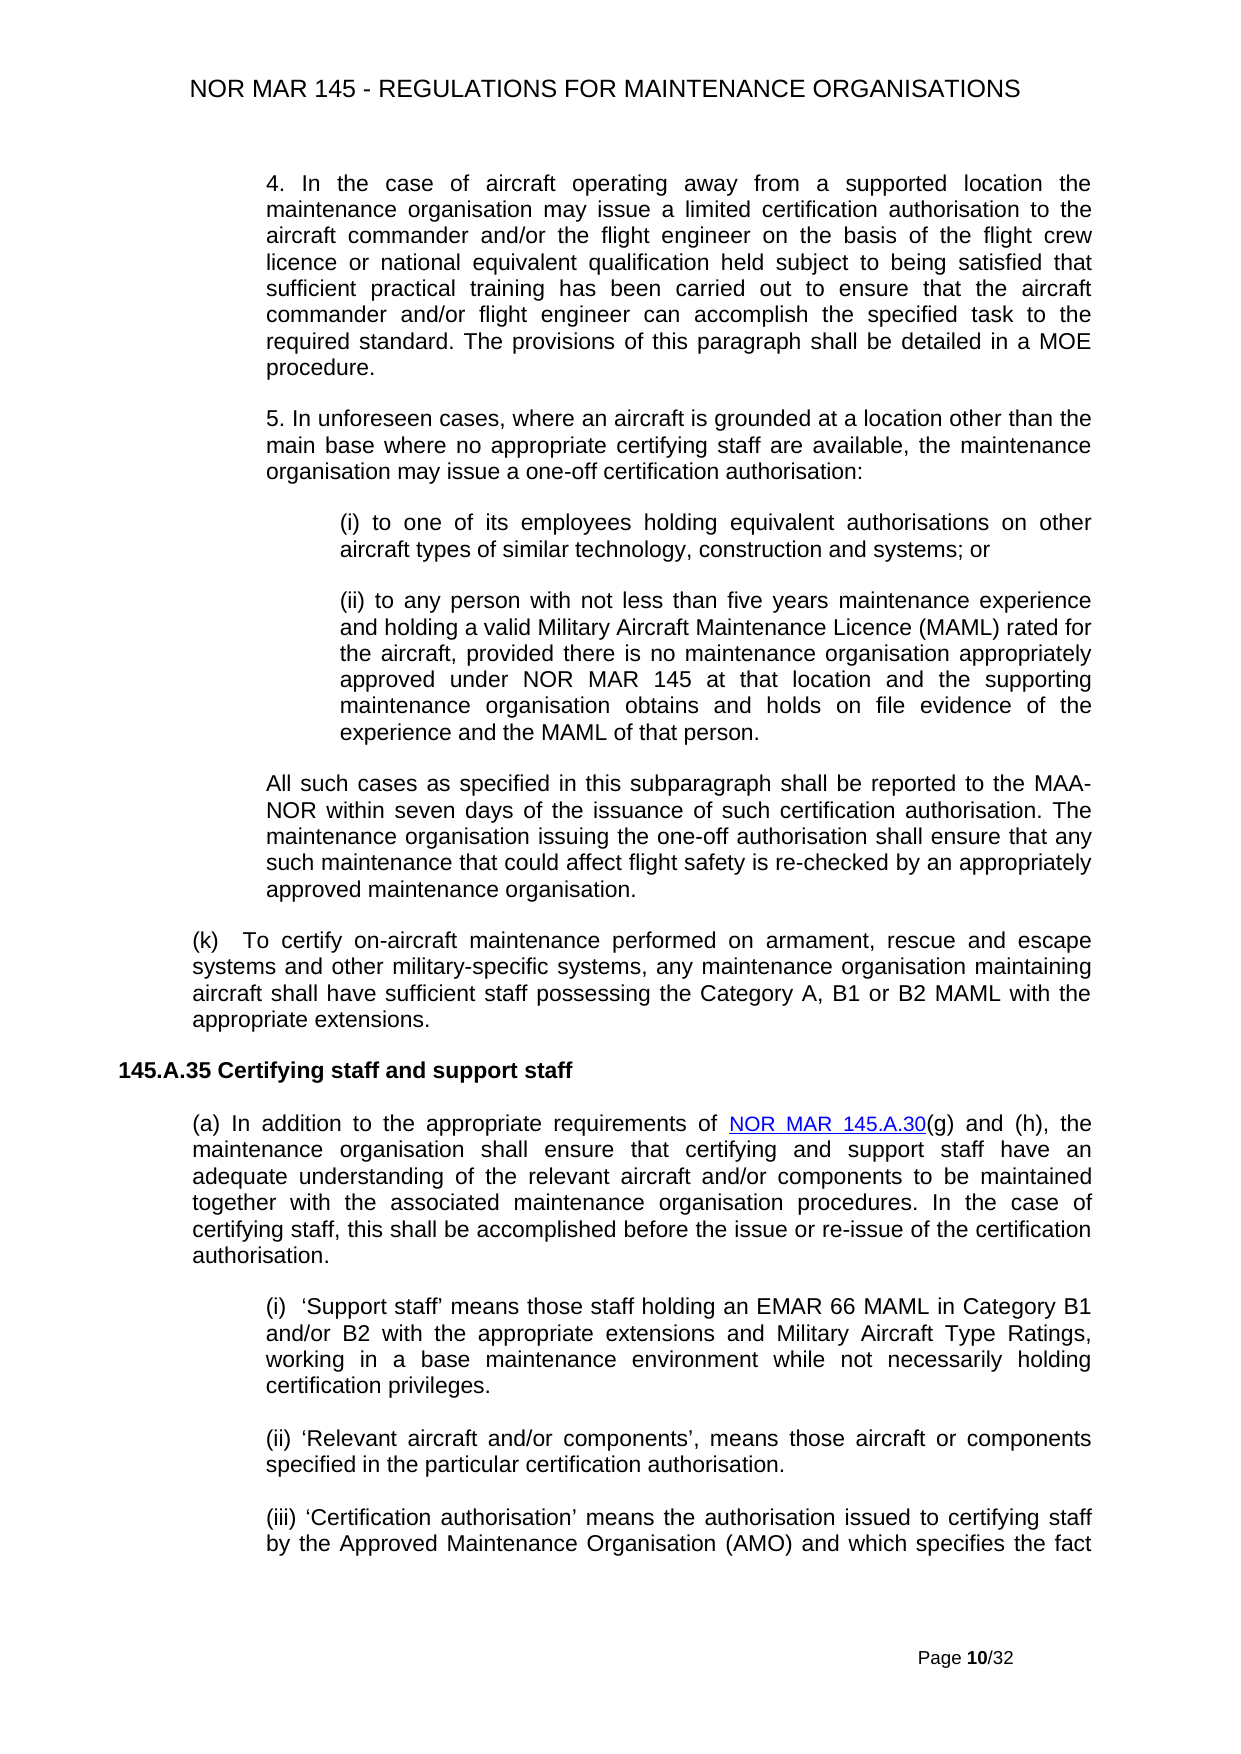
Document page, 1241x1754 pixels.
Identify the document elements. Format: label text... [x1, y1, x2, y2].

text (ii) ‘Relevant aircraft and/or components’, means those aircraft or components specified in the particular certification authorisation. [266, 1425, 1092, 1478]
text (i) ‘Support staff’ means those staff holding an EMAR 66 MAML in Category B1 and/or B2 with the appropriate extensions and Military Aircraft Type Ratings, working in a base maintenance environment while not necessarily holding certification privileges. [266, 1293, 1092, 1399]
text 5. In unforeseen cases, where an aircraft is grounded at a location other than the main base where no appropriate certifying staff are available, the maintenance organisation may issue a one-off certification authorisation: [266, 405, 1092, 484]
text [266, 1504, 1092, 1557]
text 4. In the case of aircraft operating away from a supported location the maintenance organisation may issue a limited certification authorisation to the aircraft commander and/or the flight engineer on the basis of the flight crew licence or national equivalent qualification held subject to being satisfied that sufficient practical training has been carried out to ensure that the aircraft commander and/or flight engineer can accomplish the specified task to the required standard. The provisions of this paragraph shall be detailed in a MOE procedure. [266, 169, 1092, 380]
text (i) to one of its employees holding equivalent authorisations on other aircraft types of similar technology, construction and systems; or [339, 509, 1092, 562]
text (ii) to any person with not less than five years maintenance experience and holding a valid Military Aircraft Maintenance Licence (MAML) rated for the aircraft, provided there is no maintenance organisation appropriately approved under NOR MAR 145 at that location and the supporting maintenance organisation obtains and holds on file evidence of the experience and the MAML of that person. [339, 587, 1092, 745]
subtitle 145.A.35 Certifying staff and support staff [118, 1057, 1092, 1084]
text All such cases as specified in this subparagraph shall be reported to the MAA-NOR within seven days of the issuance of such certification authorisation. The maintenance organisation issuing the one-off authorisation shall ensure that any such maintenance that could affect flight safety is re-checked by an appropriately approved maintenance organisation. [266, 770, 1092, 902]
text (k) To certify on-aircraft maintenance performed on armament, rescue and escape systems and other military-specific systems, any maintenance organisation maintaining aircraft shall have sufficient staff possessing the Category A, B1 or B2 MAML with the appropriate extensions. [192, 927, 1092, 1032]
text (a) In addition to the appropriate requirements of NOR MAR 145.A.30(g) and (h), the maintenance organisation shall ensure that certifying and support staff have an adequate understanding of the relevant aircraft and/or components to be maintained together with the associated maintenance organisation procedures. In the case of certifying staff, this shall be accomplished before the issue or re-issue of the certification authorisation. [192, 1110, 1092, 1268]
